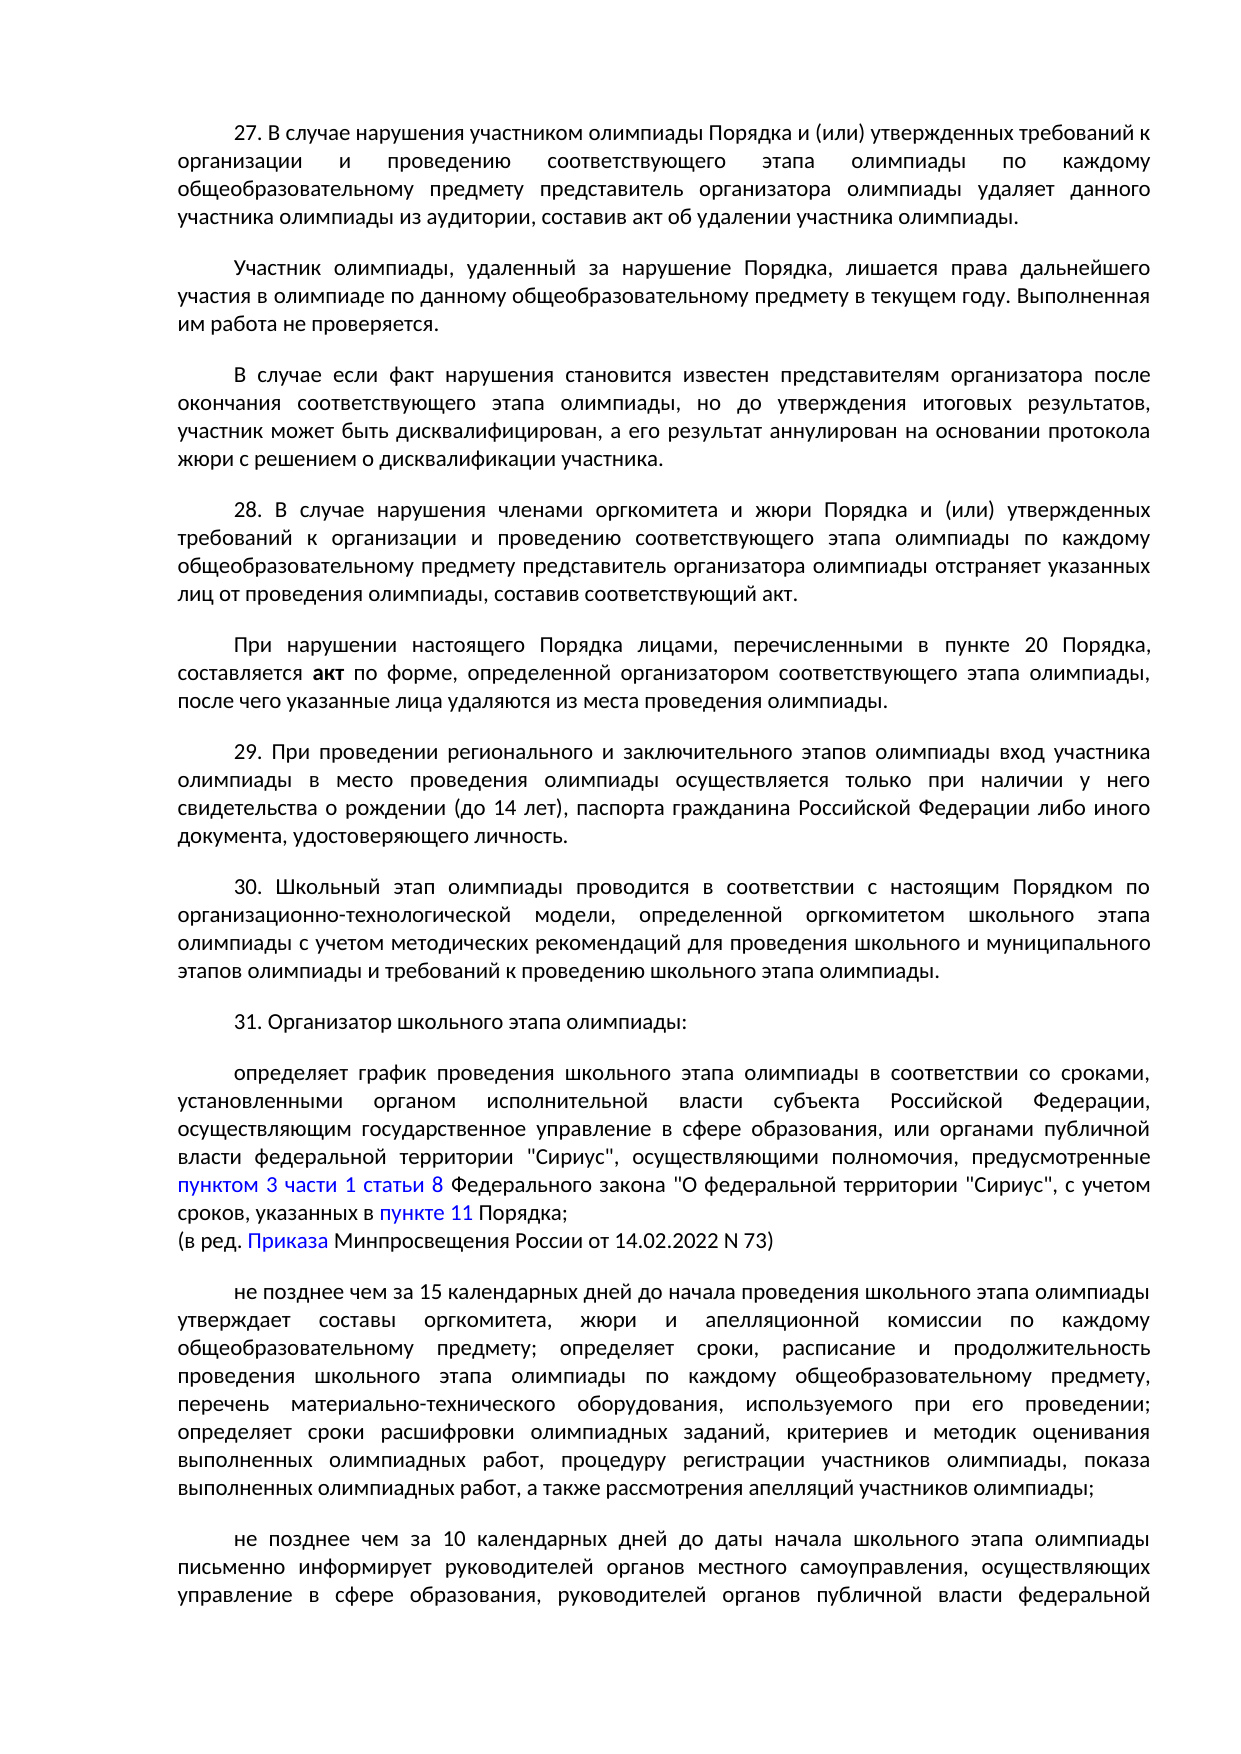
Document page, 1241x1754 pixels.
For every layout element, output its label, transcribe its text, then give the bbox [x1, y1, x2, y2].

text не позднее чем за 15 календарных дней до начала проведения школьного этапа олимпиады утверждает составы оргкомитета, жюри и апелляционной комиссии по каждому общеобразовательному предмету; определяет сроки, расписание и продолжительность проведения школьного этапа олимпиады по каждому общеобразовательному предмету, перечень материально-технического оборудования, используемого при его проведении; определяет сроки расшифровки олимпиадных заданий, критериев и методик оценивания выполненных олимпиадных работ, процедуру регистрации участников олимпиады, показа выполненных олимпиадных работ, а также рассмотрения апелляций участников олимпиады; [177, 1277, 1152, 1501]
text При нарушении настоящего Порядка лицами, перечисленными в пункте 20 Порядка, составляется акт по форме, определенной организатором соответствующего этапа олимпиады, после чего указанные лица удаляются из места проведения олимпиады. [177, 630, 1152, 714]
text 29. При проведении регионального и заключительного этапов олимпиады вход участника олимпиады в место проведения олимпиады осуществляется только при наличии у него свидетельства о рождении (до 14 лет), паспорта гражданина Российской Федерации либо иного документа, удостоверяющего личность. [177, 737, 1152, 849]
text 31. Организатор школьного этапа олимпиады: [177, 1007, 1152, 1035]
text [177, 1524, 1152, 1608]
text В случае если факт нарушения становится известен представителям организатора после окончания соответствующего этапа олимпиады, но до утверждения итоговых результатов, участник может быть дисквалифицирован, а его результат аннулирован на основании протокола жюри с решением о дисквалификации участника. [177, 360, 1152, 472]
text 30. Школьный этап олимпиады проводится в соответствии с настоящим Порядком по организационно-технологической модели, определенной оргкомитетом школьного этапа олимпиады с учетом методических рекомендаций для проведения школьного и муниципального этапов олимпиады и требований к проведению школьного этапа олимпиады. [177, 872, 1152, 984]
text (в ред. Приказа Минпросвещения России от 14.02.2022 N 73) [177, 1226, 1152, 1254]
text Участник олимпиады, удаленный за нарушение Порядка, лишается права дальнейшего участия в олимпиаде по данному общеобразовательному предмету в текущем году. Выполненная им работа не проверяется. [177, 253, 1152, 337]
text определяет график проведения школьного этапа олимпиады в соответствии со сроками, установленными органом исполнительной власти субъекта Российской Федерации, осуществляющим государственное управление в сфере образования, или органами публичной власти федеральной территории "Сириус", осуществляющими полномочия, предусмотренные пунктом 3 части 1 статьи 8 Федерального закона "О федеральной территории "Сириус", с учетом сроков, указанных в пункте 11 Порядка; [177, 1058, 1152, 1226]
text 28. В случае нарушения членами оргкомитета и жюри Порядка и (или) утвержденных требований к организации и проведению соответствующего этапа олимпиады по каждому общеобразовательному предмету представитель организатора олимпиады отстраняет указанных лиц от проведения олимпиады, составив соответствующий акт. [177, 495, 1152, 607]
text 27. В случае нарушения участником олимпиады Порядка и (или) утвержденных требований к организации и проведению соответствующего этапа олимпиады по каждому общеобразовательному предмету представитель организатора олимпиады удаляет данного участника олимпиады из аудитории, составив акт об удалении участника олимпиады. [177, 118, 1152, 230]
